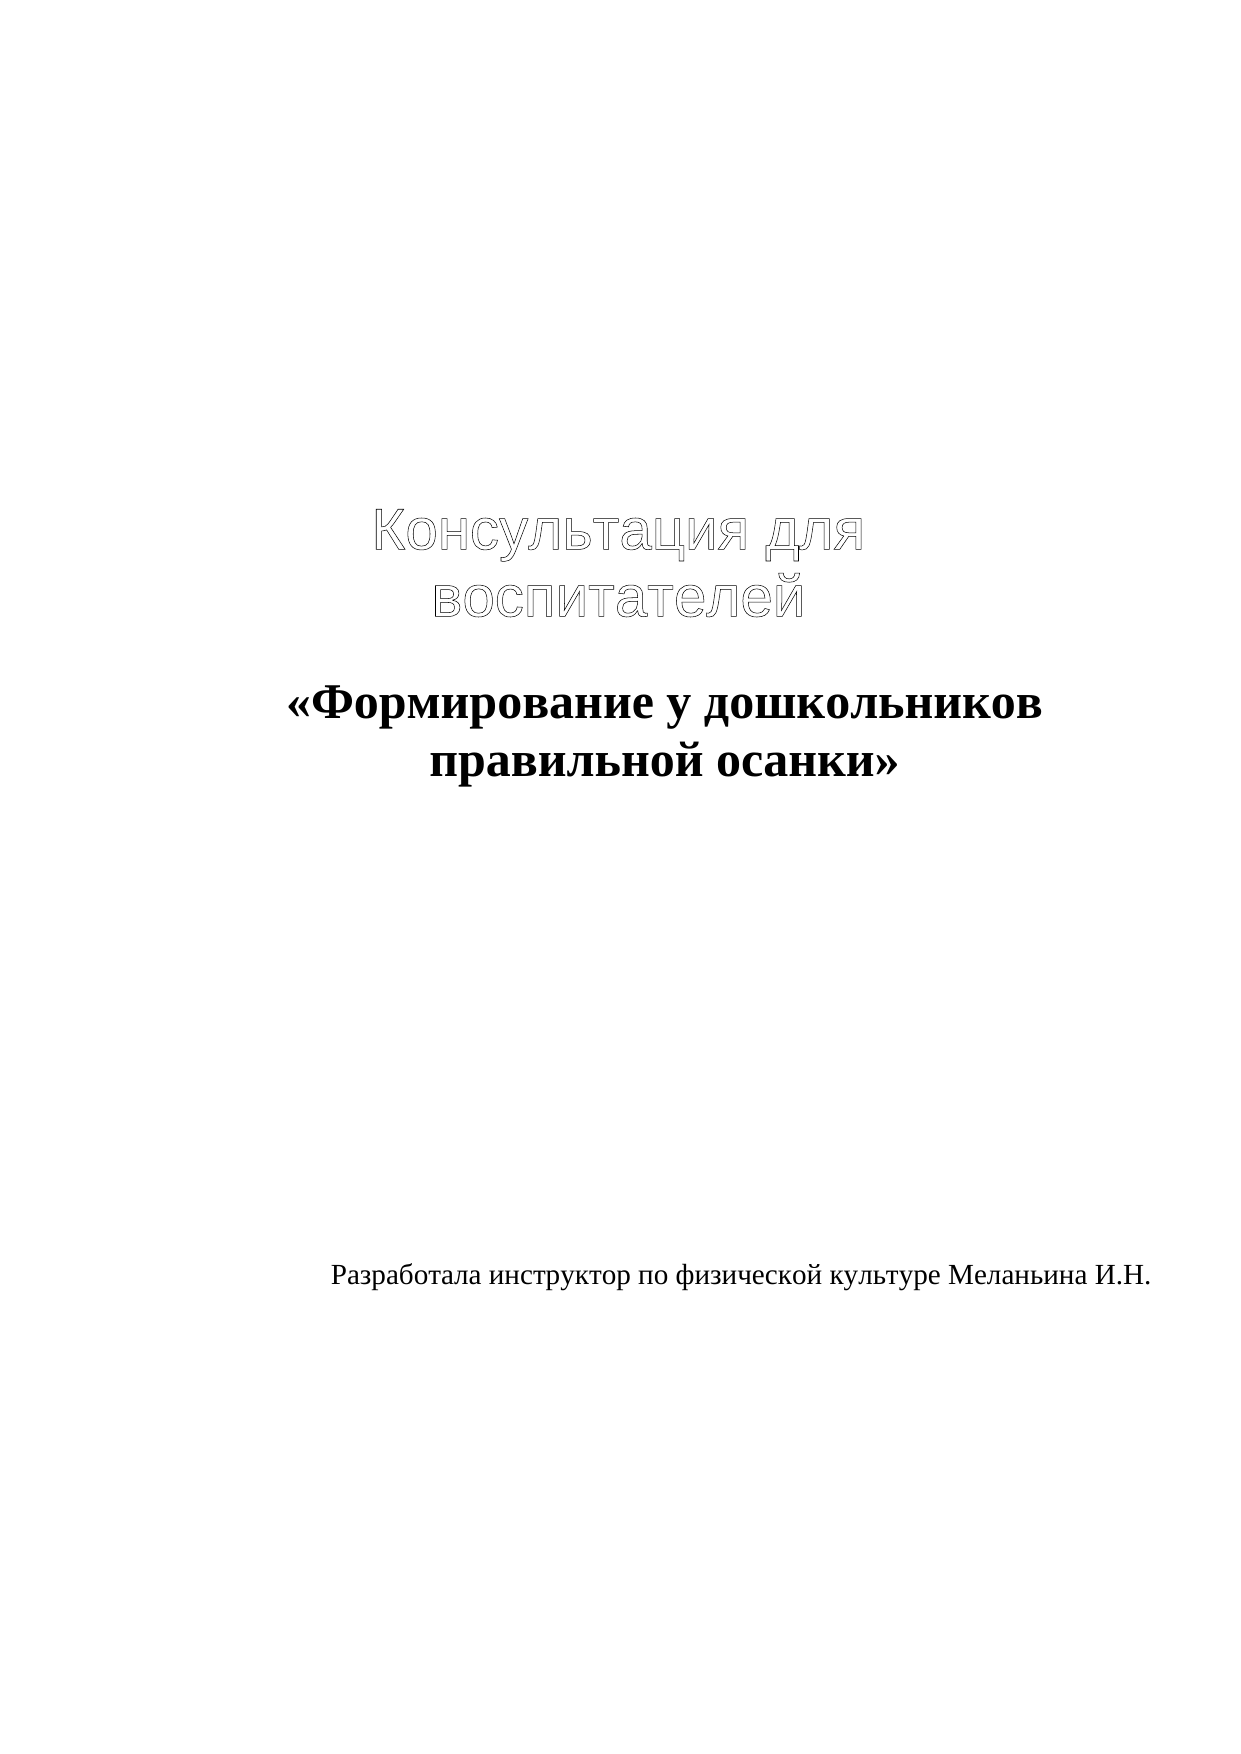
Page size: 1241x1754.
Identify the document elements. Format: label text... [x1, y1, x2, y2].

text Разработала инструктор по физической культуре Меланьина И.Н. [177, 1257, 1152, 1290]
text «Формирование у дошкольников правильной осанки» [177, 672, 1152, 787]
